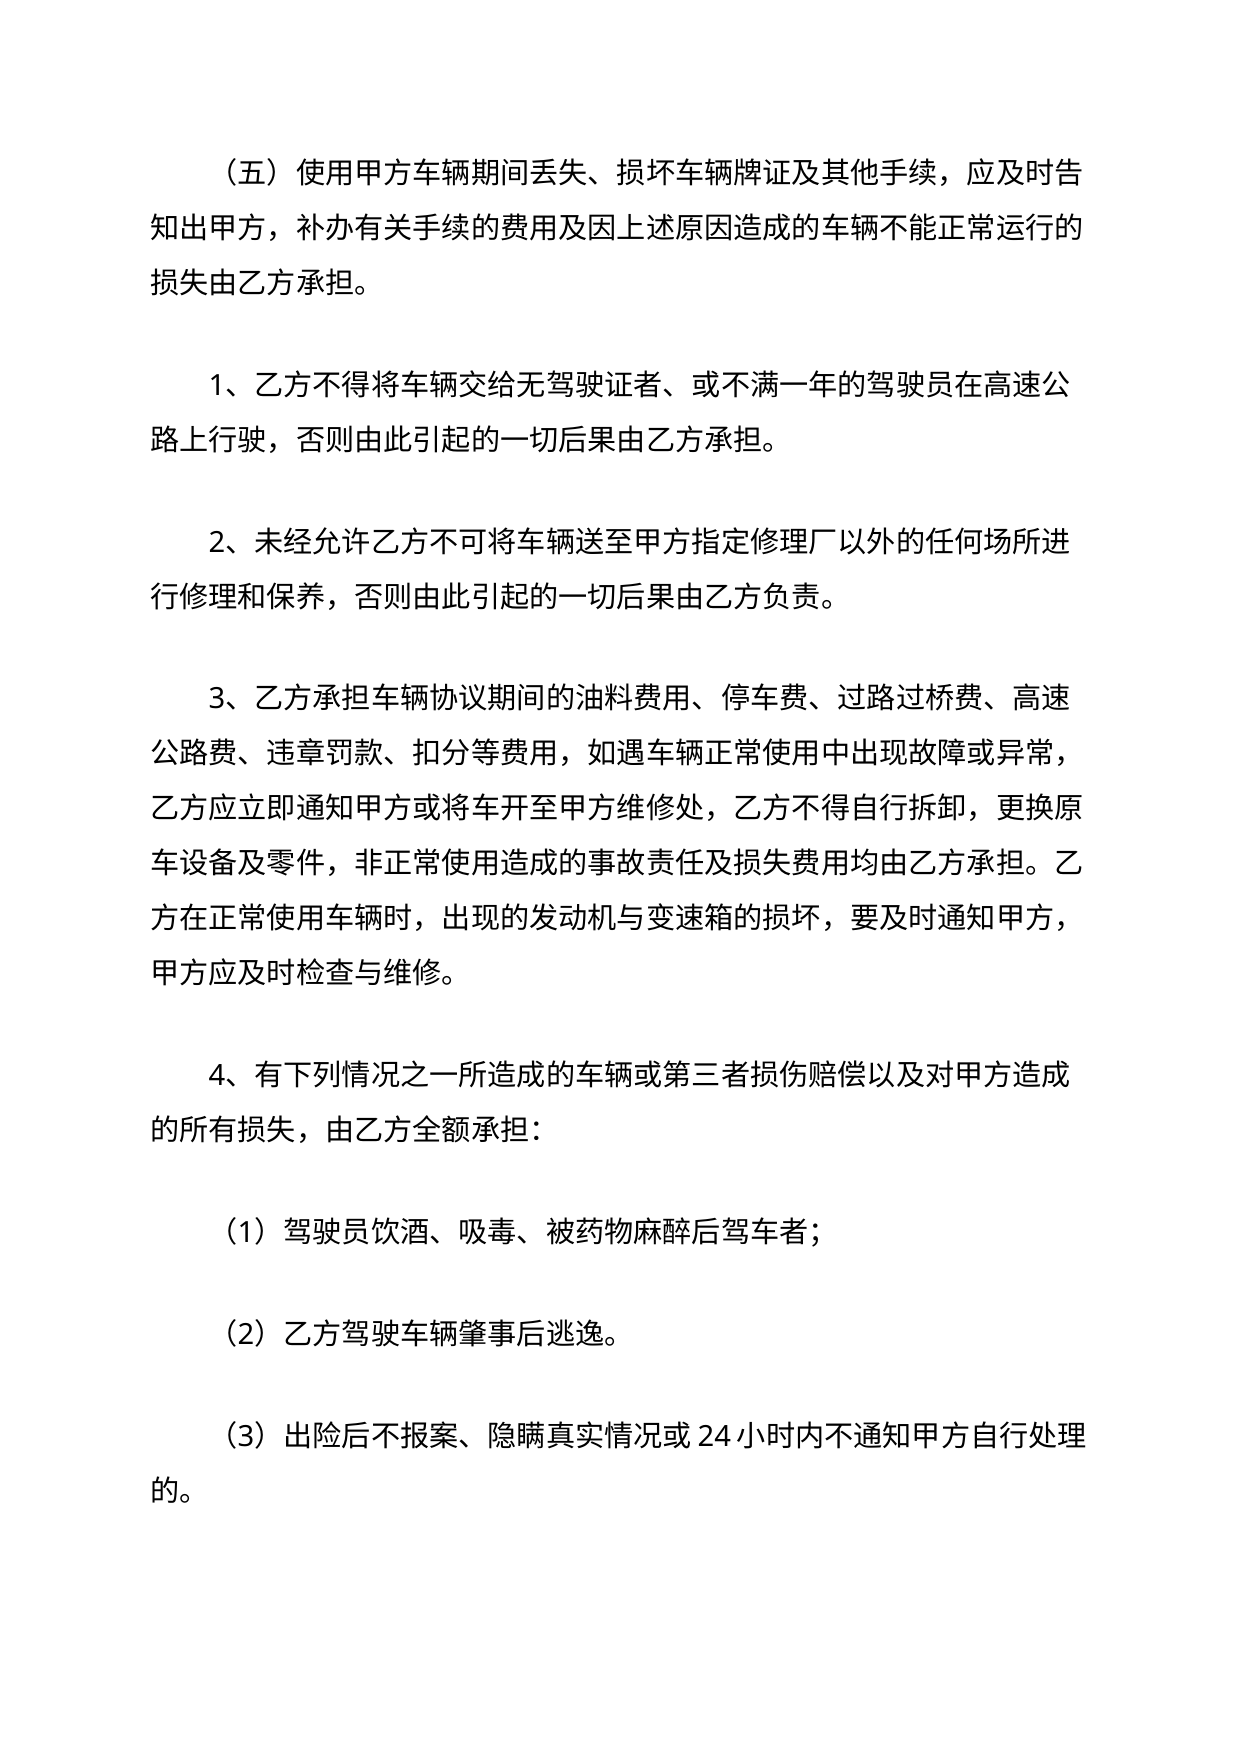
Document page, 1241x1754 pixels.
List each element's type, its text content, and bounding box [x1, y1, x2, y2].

text （1）驾驶员饮酒、吸毒、被药物麻醉后驾车者； [150, 1208, 1090, 1251]
text 3、乙方承担车辆协议期间的油料费用、停车费、过路过桥费、高速公路费、违章罚款、扣分等费用，如遇车辆正常使用中出现故障或异常，乙方应立即通知甲方或将车开至甲方维修处，乙方不得自行拆卸，更换原车设备及零件，非正常使用造成的事故责任及损失费用均由乙方承担。乙方在正常使用车辆时，出现的发动机与变速箱的损坏，要及时通知甲方，甲方应及时检查与维修。 [150, 675, 1090, 992]
text 2、未经允许乙方不可将车辆送至甲方指定修理厂以外的任何场所进行修理和保养，否则由此引起的一切后果由乙方负责。 [150, 518, 1090, 616]
text （2）乙方驾驶车辆肇事后逃逸。 [150, 1310, 1090, 1353]
text 1、乙方不得将车辆交给无驾驶证者、或不满一年的驾驶员在高速公路上行驶，否则由此引起的一切后果由乙方承担。 [150, 362, 1090, 459]
text （3）出险后不报案、隐瞒真实情况或24小时内不通知甲方自行处理的。 [150, 1412, 1090, 1509]
text （五）使用甲方车辆期间丢失、损坏车辆牌证及其他手续，应及时告知出甲方，补办有关手续的费用及因上述原因造成的车辆不能正常运行的损失由乙方承担。 [150, 150, 1090, 302]
text 4、有下列情况之一所造成的车辆或第三者损伤赔偿以及对甲方造成的所有损失，由乙方全额承担： [150, 1051, 1090, 1149]
